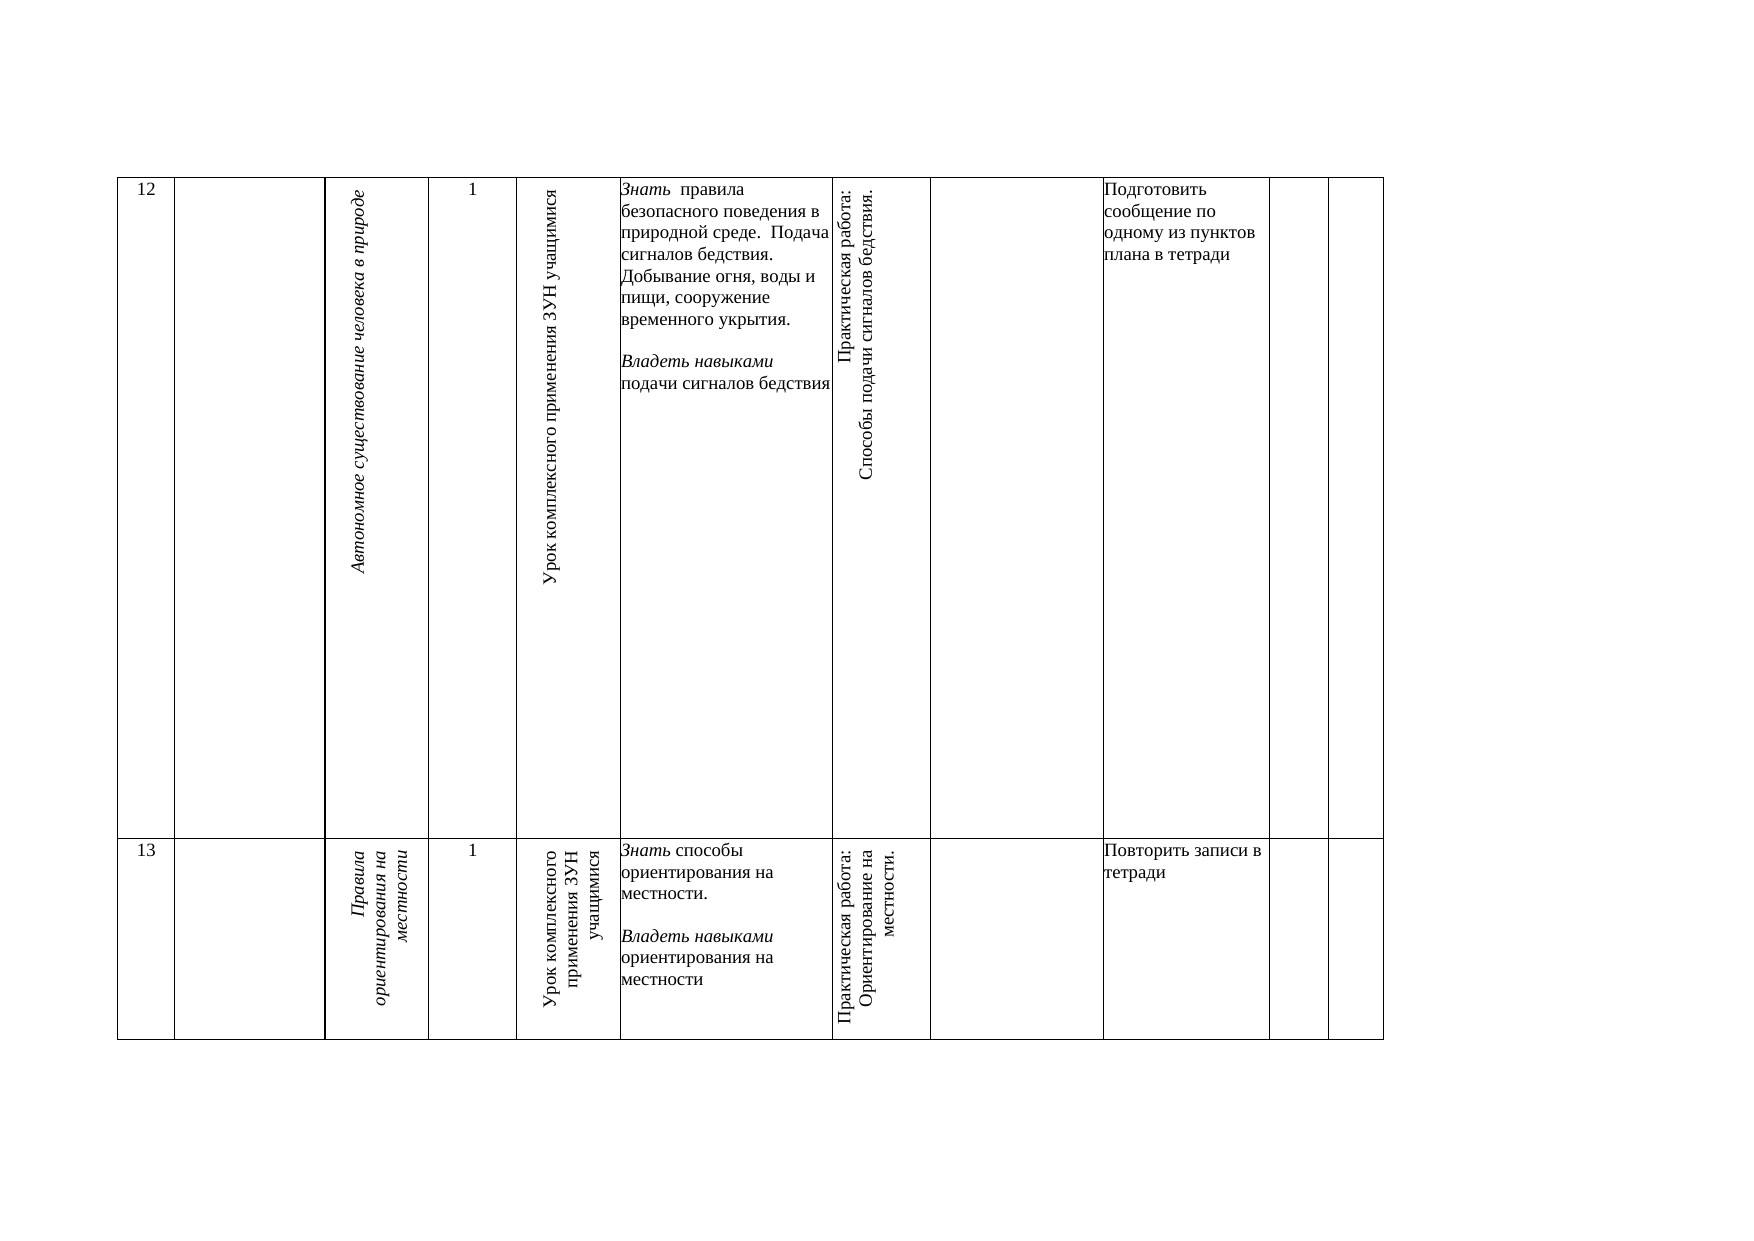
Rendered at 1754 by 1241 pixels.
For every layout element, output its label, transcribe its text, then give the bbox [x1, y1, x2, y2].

table_cell 1 [429, 839, 516, 1039]
table_cell [175, 839, 324, 1039]
table_cell Знать правила безопасного поведения в природной среде. Подача сигналов бедствия. Добывание огня, воды и пищи, сооружение временного укрытия. Владеть навыками подачи сигналов бедствия [621, 178, 832, 838]
table_cell Подготовить сообщение по одному из пунктов плана в тетради [1104, 178, 1269, 838]
table_cell 1 [429, 178, 516, 838]
table_cell [931, 839, 1103, 1039]
table_cell Автономное существование человека в природе [326, 178, 428, 838]
table_cell Урок комплексного применения ЗУН учащимися [517, 839, 620, 1039]
table_cell [931, 178, 1103, 838]
table_cell [1329, 839, 1383, 1039]
table_cell [1270, 178, 1328, 838]
table_cell Знать способы ориентирования на местности. Владеть навыками ориентирования на местности [621, 839, 832, 1039]
table_cell Повторить записи в тетради [1104, 839, 1269, 1039]
table_cell Правила ориентирования на местности [326, 839, 428, 1039]
table_cell 12 [118, 178, 174, 838]
table_cell [1270, 839, 1328, 1039]
table_cell Практическая работа: Ориентирование на местности. (40 мин) [833, 839, 930, 1039]
table_cell 13 [118, 839, 174, 1039]
table_cell Практическая работа: Способы подачи сигналов бедствия. (15 мин) [833, 178, 930, 838]
table_cell Урок комплексного применения ЗУН учащимися [517, 178, 620, 838]
table_cell [1329, 178, 1383, 838]
